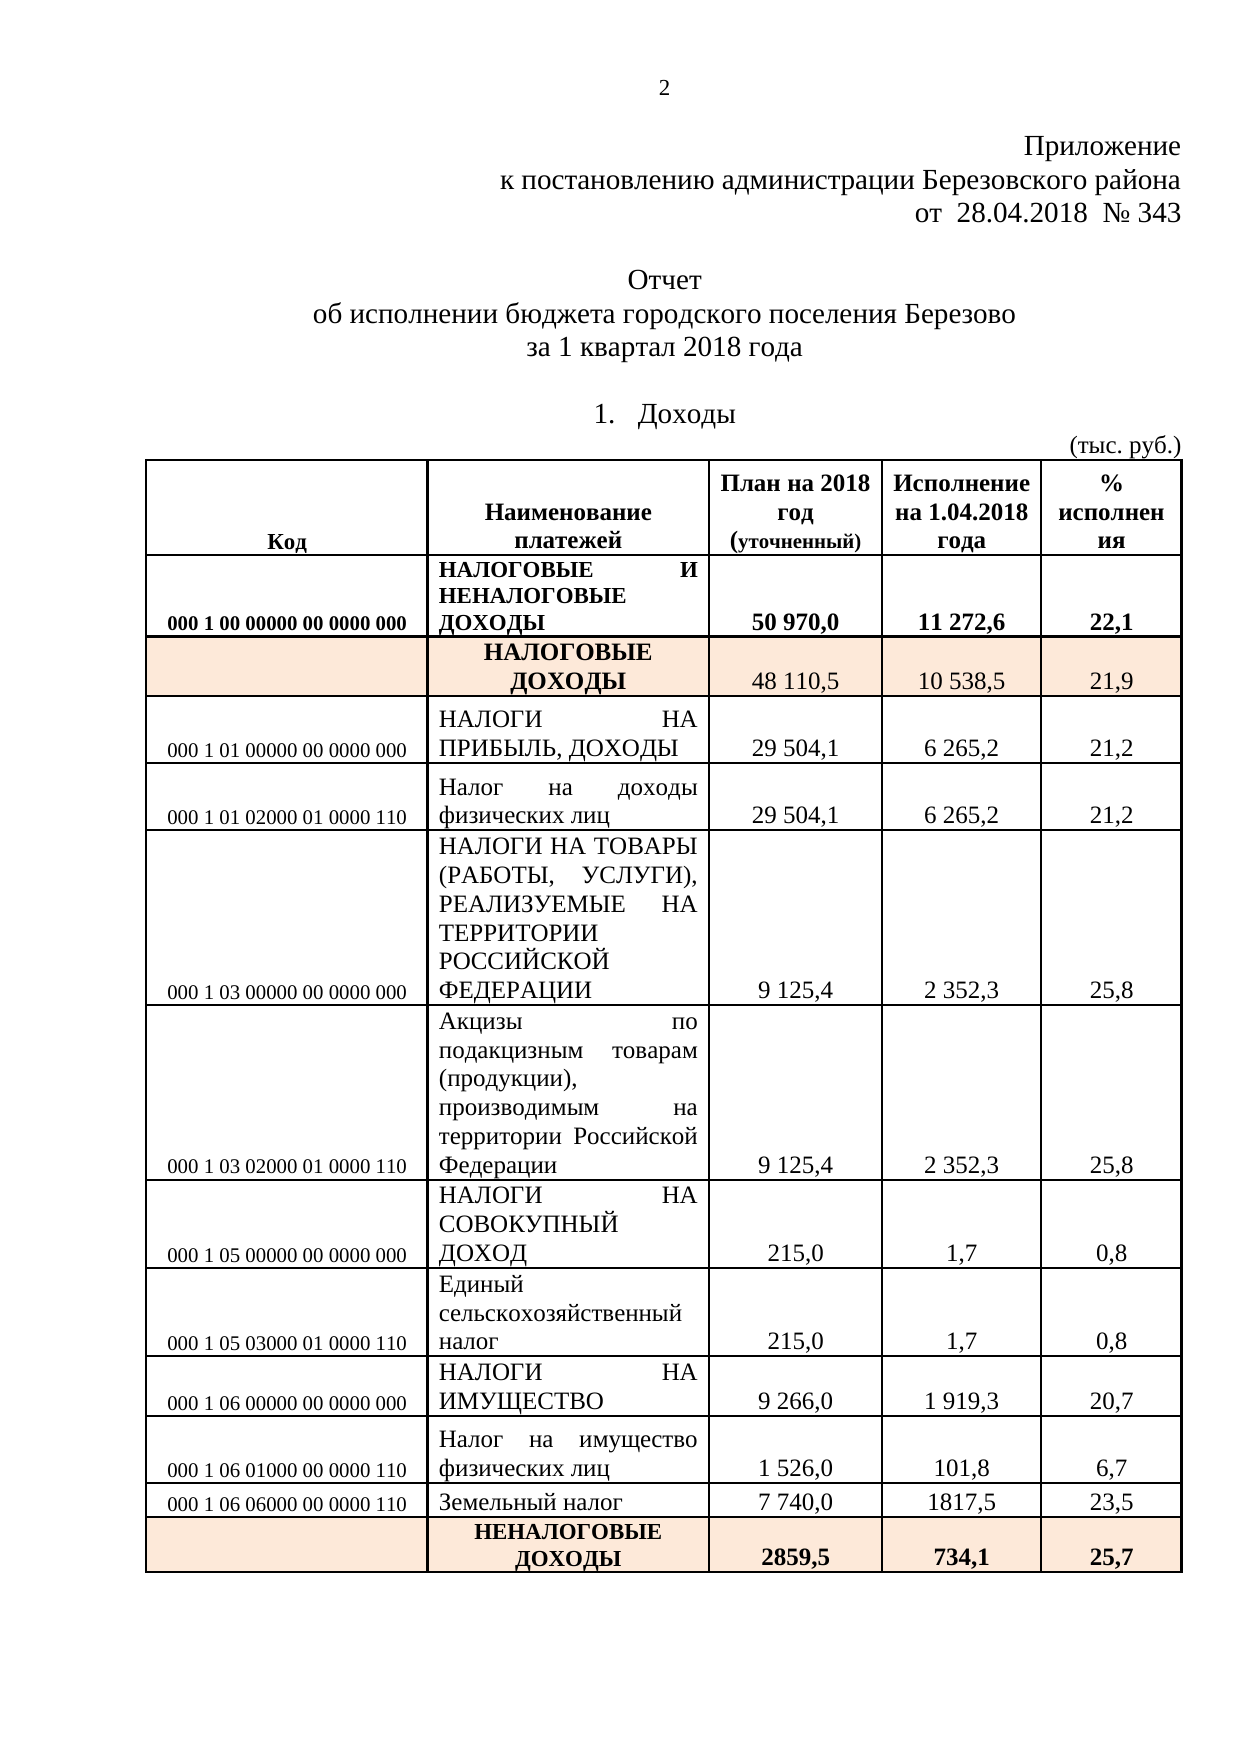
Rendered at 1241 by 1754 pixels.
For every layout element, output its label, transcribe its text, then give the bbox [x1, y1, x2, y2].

table_cell 50 970,0 [710, 556, 881, 635]
table_cell 25,8 [1042, 1006, 1180, 1178]
table_cell НАЛОГОВЫЕ И НЕНАЛОГОВЫЕ ДОХОДЫ [429, 556, 708, 635]
table_header Исполнение на 1.04.2018 года [883, 461, 1040, 554]
list (тыс. руб.) [236, 430, 1181, 459]
table_cell 1817,5 [883, 1484, 1040, 1516]
table_header Код [147, 461, 426, 554]
table_header Наименование платежей [429, 461, 708, 554]
table_cell 000 1 01 02000 01 0000 110 [147, 764, 426, 829]
table_cell 215,0 [710, 1181, 881, 1267]
table_cell 25,8 [1042, 831, 1180, 1004]
table_cell 6 265,2 [883, 764, 1040, 829]
table_cell 1,7 [883, 1269, 1040, 1355]
table_cell 1 919,3 [883, 1357, 1040, 1415]
table_cell [147, 638, 426, 695]
text Отчет [148, 262, 1181, 296]
table_cell Акцизы по подакцизным товарам (продукции), производимым на территории Российской Федерации [429, 1006, 708, 1178]
table_cell 000 1 03 02000 01 0000 110 [147, 1006, 426, 1178]
table_cell 29 504,1 [710, 764, 881, 829]
table_cell 10 538,5 [883, 638, 1040, 695]
table_cell НАЛОГИ НА ТОВАРЫ (РАБОТЫ, УСЛУГИ), РЕАЛИЗУЕМЫЕ НА ТЕРРИТОРИИ РОССИЙСКОЙ ФЕДЕРАЦИИ [429, 831, 708, 1004]
table_cell 1 526,0 [710, 1417, 881, 1482]
table_cell НАЛОГИ НА СОВОКУПНЫЙ ДОХОД [429, 1181, 708, 1267]
table_cell 6,7 [1042, 1417, 1180, 1482]
table_cell 2 352,3 [883, 831, 1040, 1004]
text об исполнении бюджета городского поселения Березово [148, 296, 1181, 329]
table_cell 23,5 [1042, 1484, 1180, 1516]
table_header % исполнения [1042, 461, 1180, 554]
table_cell 000 1 06 01000 00 0000 110 [147, 1417, 426, 1482]
table_cell 0,8 [1042, 1181, 1180, 1267]
text за 1 квартал 2018 года [148, 329, 1181, 363]
table_cell 21,2 [1042, 764, 1180, 829]
text от 28.04.2018 № 343 [148, 195, 1181, 229]
table_cell 000 1 03 00000 00 0000 000 [147, 831, 426, 1004]
table_cell 7 740,0 [710, 1484, 881, 1516]
table_cell 000 1 06 06000 00 0000 110 [147, 1484, 426, 1516]
text к постановлению администрации Березовского района [148, 162, 1181, 195]
table_cell 1,7 [883, 1181, 1040, 1267]
table_cell 000 1 00 00000 00 0000 000 [147, 556, 426, 635]
table_cell 21,9 [1042, 638, 1180, 695]
table_cell Налог на имущество физических лиц [429, 1417, 708, 1482]
table_cell 2 352,3 [883, 1006, 1040, 1178]
table_cell 48 110,5 [710, 638, 881, 695]
table_cell 000 1 06 00000 00 0000 000 [147, 1357, 426, 1415]
table_cell 20,7 [1042, 1357, 1180, 1415]
table_cell НЕНАЛОГОВЫЕ ДОХОДЫ [429, 1518, 708, 1571]
table_cell 9 125,4 [710, 1006, 881, 1178]
table_cell 9 125,4 [710, 831, 881, 1004]
table_cell 9 266,0 [710, 1357, 881, 1415]
table_cell Единый сельскохозяйственный налог [429, 1269, 708, 1355]
table_cell 215,0 [710, 1269, 881, 1355]
table_cell 21,2 [1042, 697, 1180, 762]
table_cell 000 1 05 03000 01 0000 110 [147, 1269, 426, 1355]
table_cell 2859,5 [710, 1518, 881, 1571]
table_cell 000 1 05 00000 00 0000 000 [147, 1181, 426, 1267]
table_cell НАЛОГИ НА ИМУЩЕСТВО [429, 1357, 708, 1415]
table_cell 0,8 [1042, 1269, 1180, 1355]
table_cell Земельный налог [429, 1484, 708, 1516]
table_cell 6 265,2 [883, 697, 1040, 762]
list Доходы [148, 397, 1181, 430]
table_header План на 2018 год (уточненный) [710, 461, 881, 554]
table_cell НАЛОГОВЫЕ ДОХОДЫ [429, 638, 708, 695]
table_cell 000 1 01 00000 00 0000 000 [147, 697, 426, 762]
table_cell 22,1 [1042, 556, 1180, 635]
table_cell [147, 1518, 426, 1571]
table_cell 25,7 [1042, 1518, 1180, 1571]
text Приложение [148, 128, 1181, 162]
table_cell 101,8 [883, 1417, 1040, 1482]
table_cell НАЛОГИ НА ПРИБЫЛЬ, ДОХОДЫ [429, 697, 708, 762]
table_cell 11 272,6 [883, 556, 1040, 635]
table_cell 29 504,1 [710, 697, 881, 762]
table_cell Налог на доходы физических лиц [429, 764, 708, 829]
table_cell 734,1 [883, 1518, 1040, 1571]
